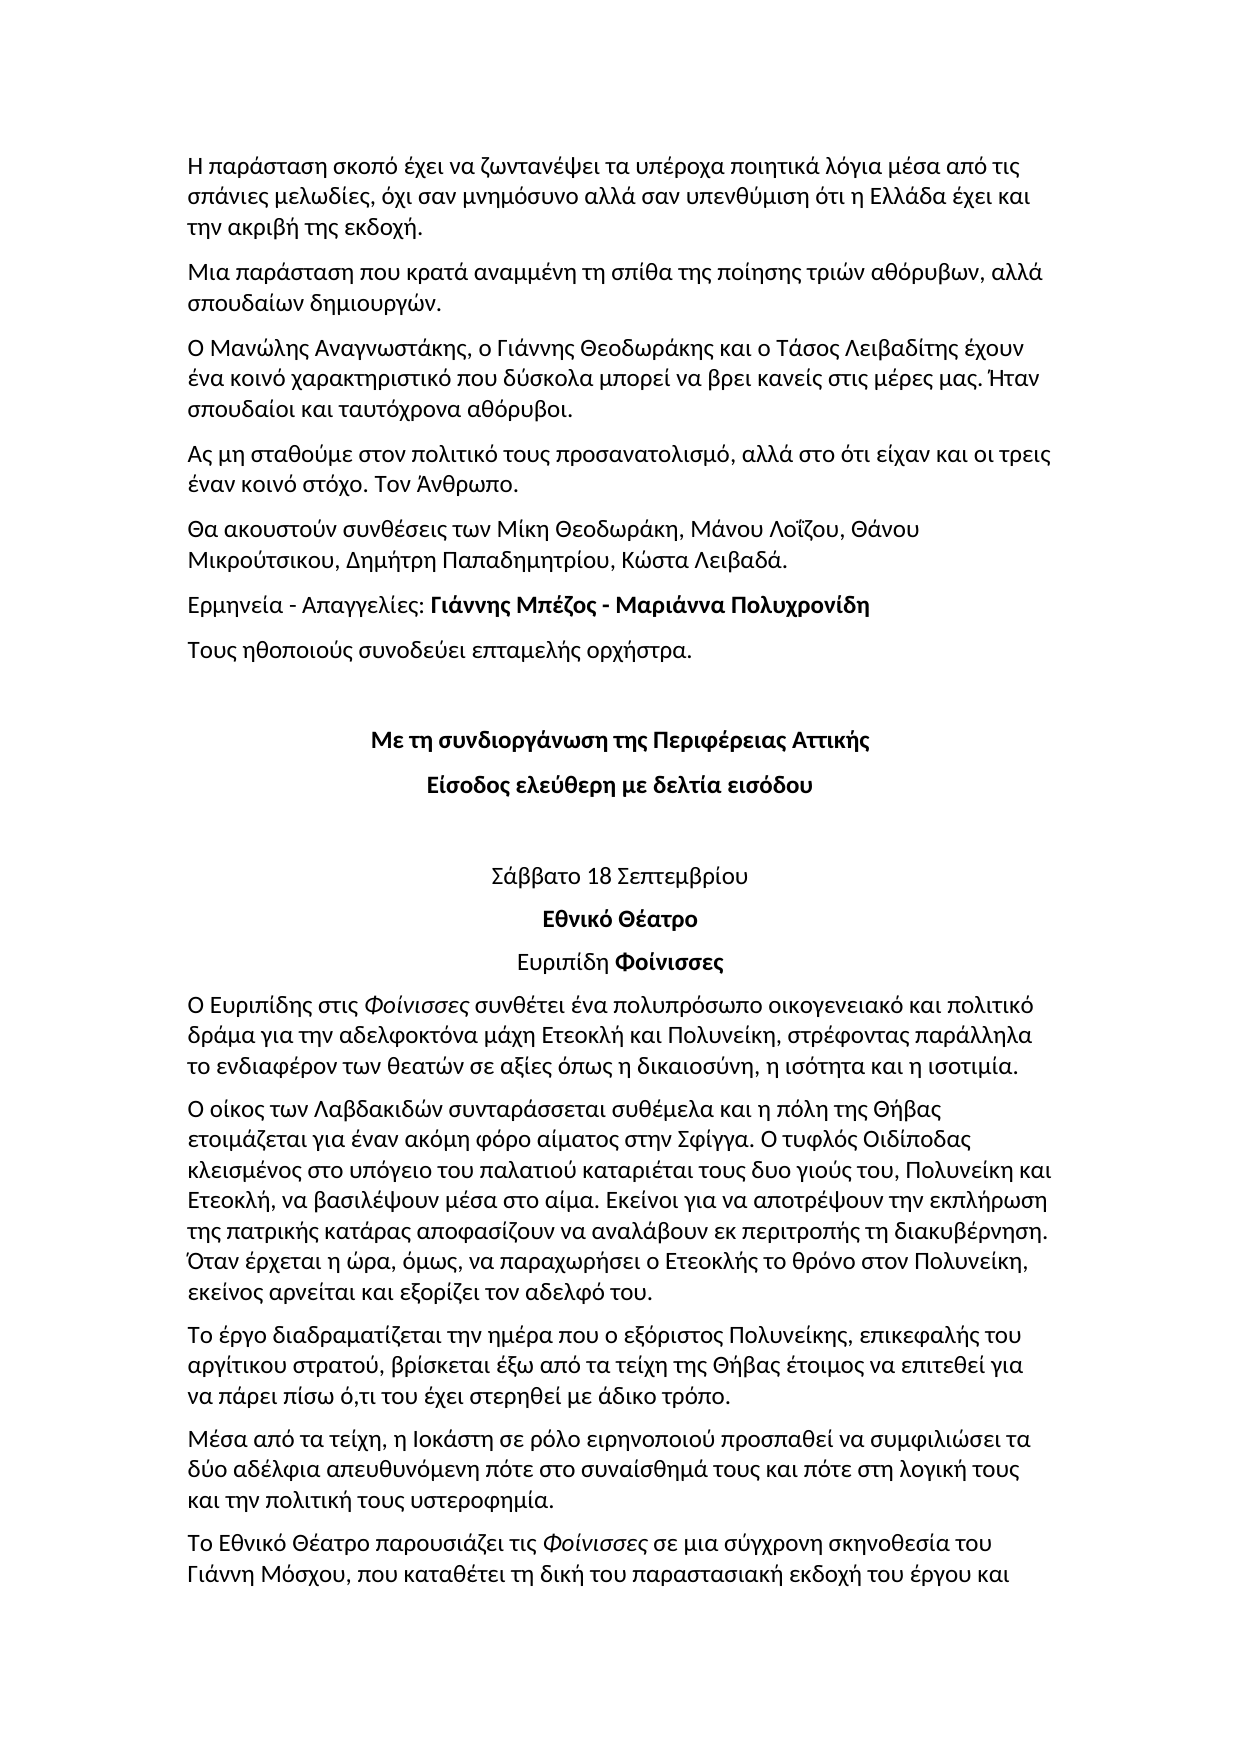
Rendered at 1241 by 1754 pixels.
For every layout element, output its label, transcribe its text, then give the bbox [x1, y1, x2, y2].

text Σάββατο 18 Σεπτεμβρίου [187, 860, 1053, 890]
text Ο Μανώλης Αναγνωστάκης, ο Γιάννης Θεοδωράκης και ο Τάσος Λειβαδίτης έχουν ένα κοινό χαρακτηριστικό που δύσκολα μπορεί να βρει κανείς στις μέρες μας. Ήταν σπουδαίοι και ταυτόχρονα αθόρυβοι. [187, 332, 1053, 425]
text Ας μη σταθούμε στον πολιτικό τους προσανατολισμό, αλλά στο ότι είχαν και οι τρεις έναν κοινό στόχο. Τον Άνθρωπο. [187, 438, 1053, 501]
text Το έργο διαδραματίζεται την ημέρα που ο εξόριστος Πολυνείκης, επικεφαλής του αργίτικου στρατού, βρίσκεται έξω από τα τείχη της Θήβας έτοιμος να επιτεθεί για να πάρει πίσω ό,τι του έχει στερηθεί με άδικο τρόπο. [187, 1319, 1053, 1411]
text Τους ηθοποιούς συνοδεύει επταμελής ορχήστρα. [187, 634, 1053, 667]
text Ο οίκος των Λαβδακιδών συνταράσσεται συθέμελα και η πόλη της Θήβας ετοιμάζεται για έναν ακόμη φόρο αίματος στην Σφίγγα. Ο τυφλός Οιδίποδας κλεισμένος στο υπόγειο του παλατιού καταριέται τους δυο γιούς του, Πολυνείκη και Ετεοκλή, να βασιλέψουν μέσα στο αίμα. Εκείνοι για να αποτρέψουν την εκπλήρωση της πατρικής κατάρας αποφασίζουν να αναλάβουν εκ περιτροπής τη διακυβέρνηση. Όταν έρχεται η ώρα, όμως, να παραχωρήσει ο Ετεοκλής το θρόνο στον Πολυνείκη, εκείνος αρνείται και εξορίζει τον αδελφό του. [187, 1093, 1053, 1307]
text Μέσα από τα τείχη, η Ιοκάστη σε ρόλο ειρηνοποιού προσπαθεί να συμφιλιώσει τα δύο αδέλφια απευθυνόμενη πότε στο συναίσθημά τους και πότε στη λογική τους και την πολιτική τους υστεροφημία. [187, 1423, 1053, 1515]
text Με τη συνδιοργάνωση της Περιφέρειας Αττικής [187, 724, 1053, 757]
text Μια παράσταση που κρατά αναμμένη τη σπίθα της ποίησης τριών αθόρυβων, αλλά σπουδαίων δημιουργών. [187, 256, 1053, 319]
text Θα ακουστούν συνθέσεις των Μίκη Θεοδωράκη, Μάνου Λοΐζου, Θάνου Μικρούτσικου, Δημήτρη Παπαδημητρίου, Κώστα Λειβαδά. [187, 513, 1053, 577]
text Ευριπίδη Φοίνισσες [187, 946, 1053, 976]
text Η παράσταση σκοπό έχει να ζωντανέψει τα υπέροχα ποιητικά λόγια μέσα από τις σπάνιες μελωδίες, όχι σαν μνημόσυνο αλλά σαν υπενθύμιση ότι η Ελλάδα έχει και την ακριβή της εκδοχή. [187, 150, 1053, 244]
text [187, 1527, 1053, 1588]
text Ερμηνεία - Απαγγελίες: Γιάννης Μπέζος - Μαριάννα Πολυχρονίδη [187, 589, 1053, 622]
text Είσοδος ελεύθερη με δελτία εισόδου [187, 769, 1053, 802]
text Εθνικό Θέατρο [187, 903, 1053, 933]
text Ο Ευριπίδης στις Φοίνισσες συνθέτει ένα πολυπρόσωπο οικογενειακό και πολιτικό δράμα για την αδελφοκτόνα μάχη Ετεοκλή και Πολυνείκη, στρέφοντας παράλληλα το ενδιαφέρον των θεατών σε αξίες όπως η δικαιοσύνη, η ισότητα και η ισοτιμία. [187, 989, 1053, 1080]
